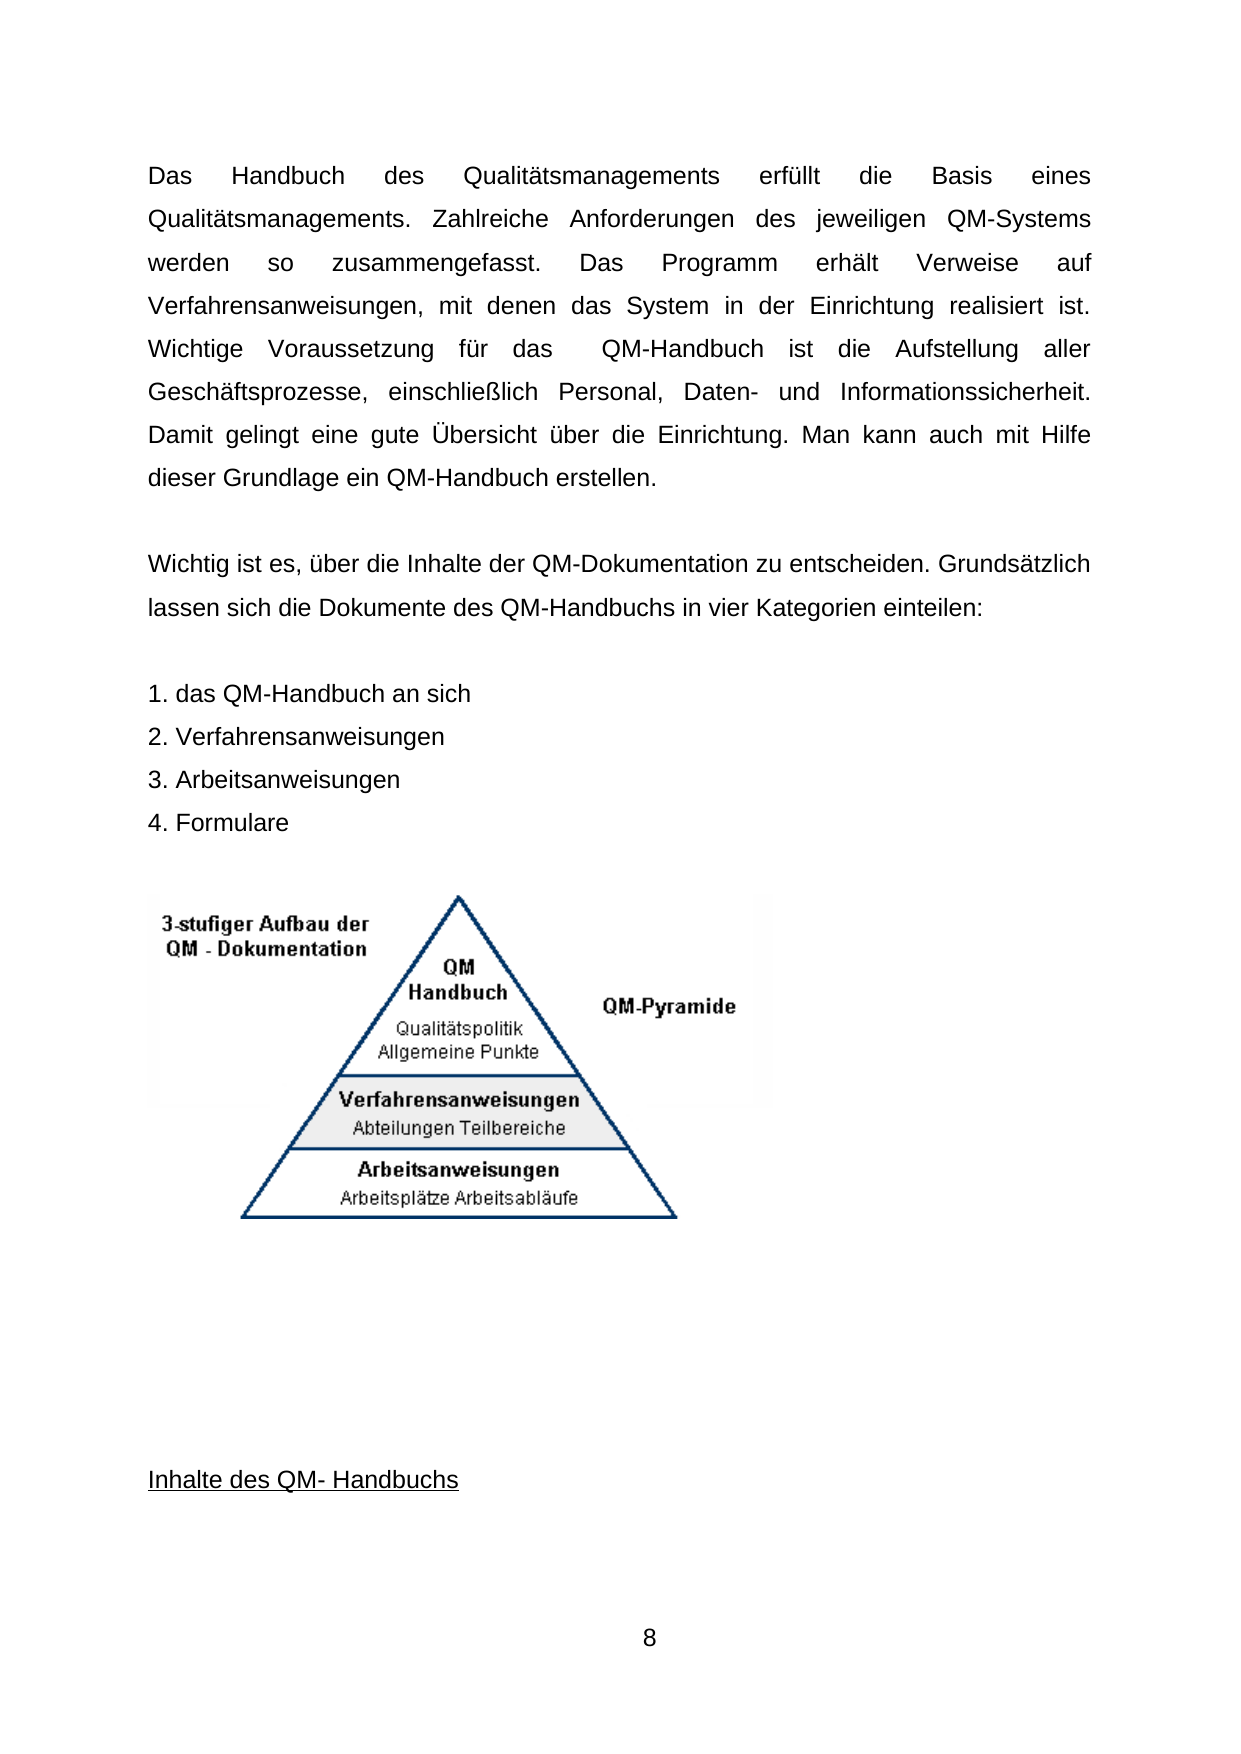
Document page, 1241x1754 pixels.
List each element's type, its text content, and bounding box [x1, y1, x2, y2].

text Das Handbuch des Qualitätsmanagements erfüllt die Basis eines Qualitätsmanagements. Zahlreiche Anforderungen des jeweiligen QM-Systems werden so zusammengefasst. Das Programm erhält Verweise auf Verfahrensanweisungen, mit denen das System in der Einrichtung realisiert ist. Wichtige Voraussetzung für das QM-Handbuch ist die Aufstellung aller Geschäftsprozesse, einschließlich Personal, Daten- und Informationssicherheit. Damit gelingt eine gute Übersicht über die Einrichtung. Man kann auch mit Hilfe dieser Grundlage ein QM-Handbuch erstellen. [148, 161, 1092, 492]
text Inhalte des QM- Handbuchs [148, 1465, 1092, 1494]
text 4. Formulare [148, 808, 1092, 837]
picture [147, 894, 773, 1219]
text Wichtig ist es, über die Inhalte der QM-Dokumentation zu entscheiden. Grundsätzlich lassen sich die Dokumente des QM-Handbuchs in vier Kategorien einteilen: [148, 549, 1092, 621]
text 3. Arbeitsanweisungen [148, 765, 1092, 794]
text 2. Verfahrensanweisungen [148, 722, 1092, 751]
text 1. das QM-Handbuch an sich [148, 679, 1092, 707]
